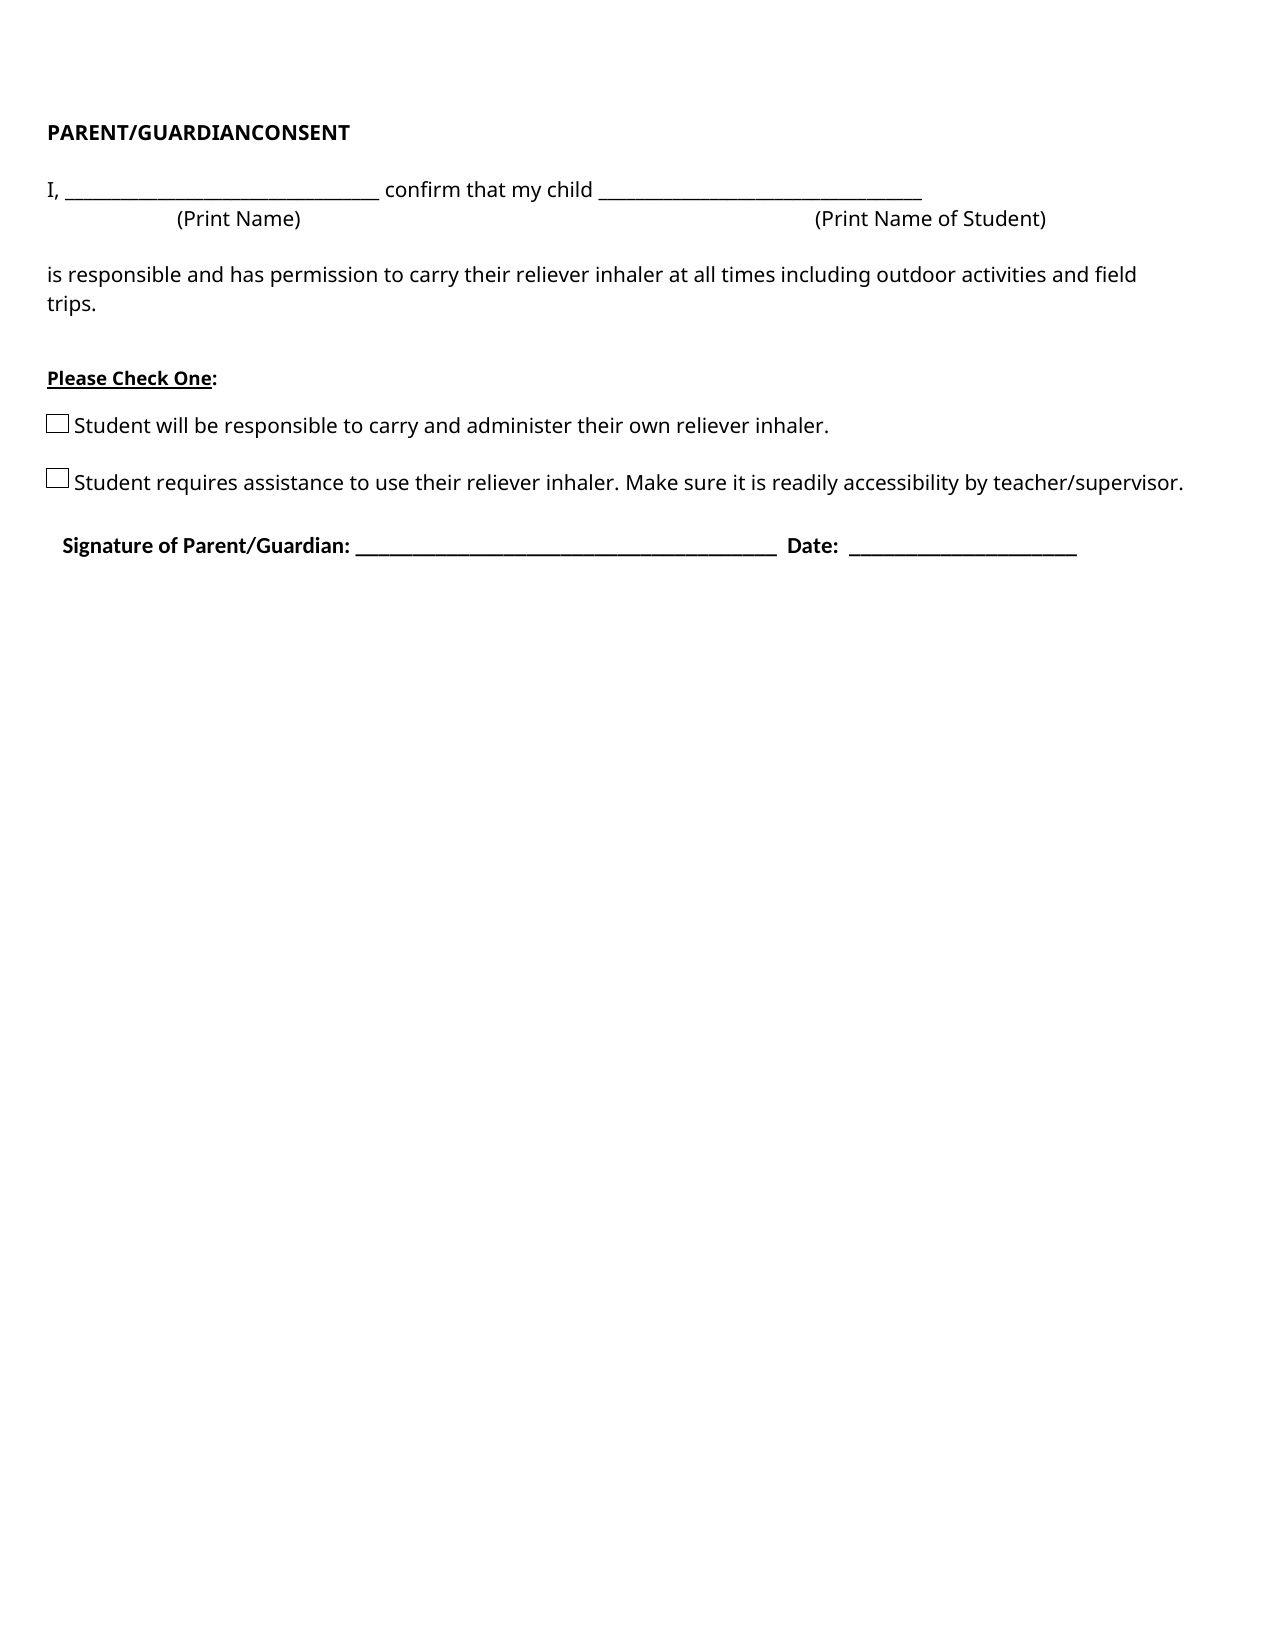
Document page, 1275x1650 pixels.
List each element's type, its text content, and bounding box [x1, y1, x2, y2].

text Student requires assistance to use their reliever inhaler. Make sure it is readily accessibility by teacher/supervisor. [47, 468, 1191, 496]
text PARENT/GUARDIANCONSENT [47, 118, 1191, 147]
text Please Check One: [47, 365, 1191, 391]
text is responsible and has permission to carry their reliever inhaler at all times including outdoor activities and field trips. [47, 261, 1191, 317]
text I, __________________________________ confirm that my child ___________________________________ [47, 175, 1191, 204]
text (Print Name) (Print Name of Student) [47, 204, 1191, 232]
text Student will be responsible to carry and administer their own reliever inhaler. [47, 411, 1191, 439]
